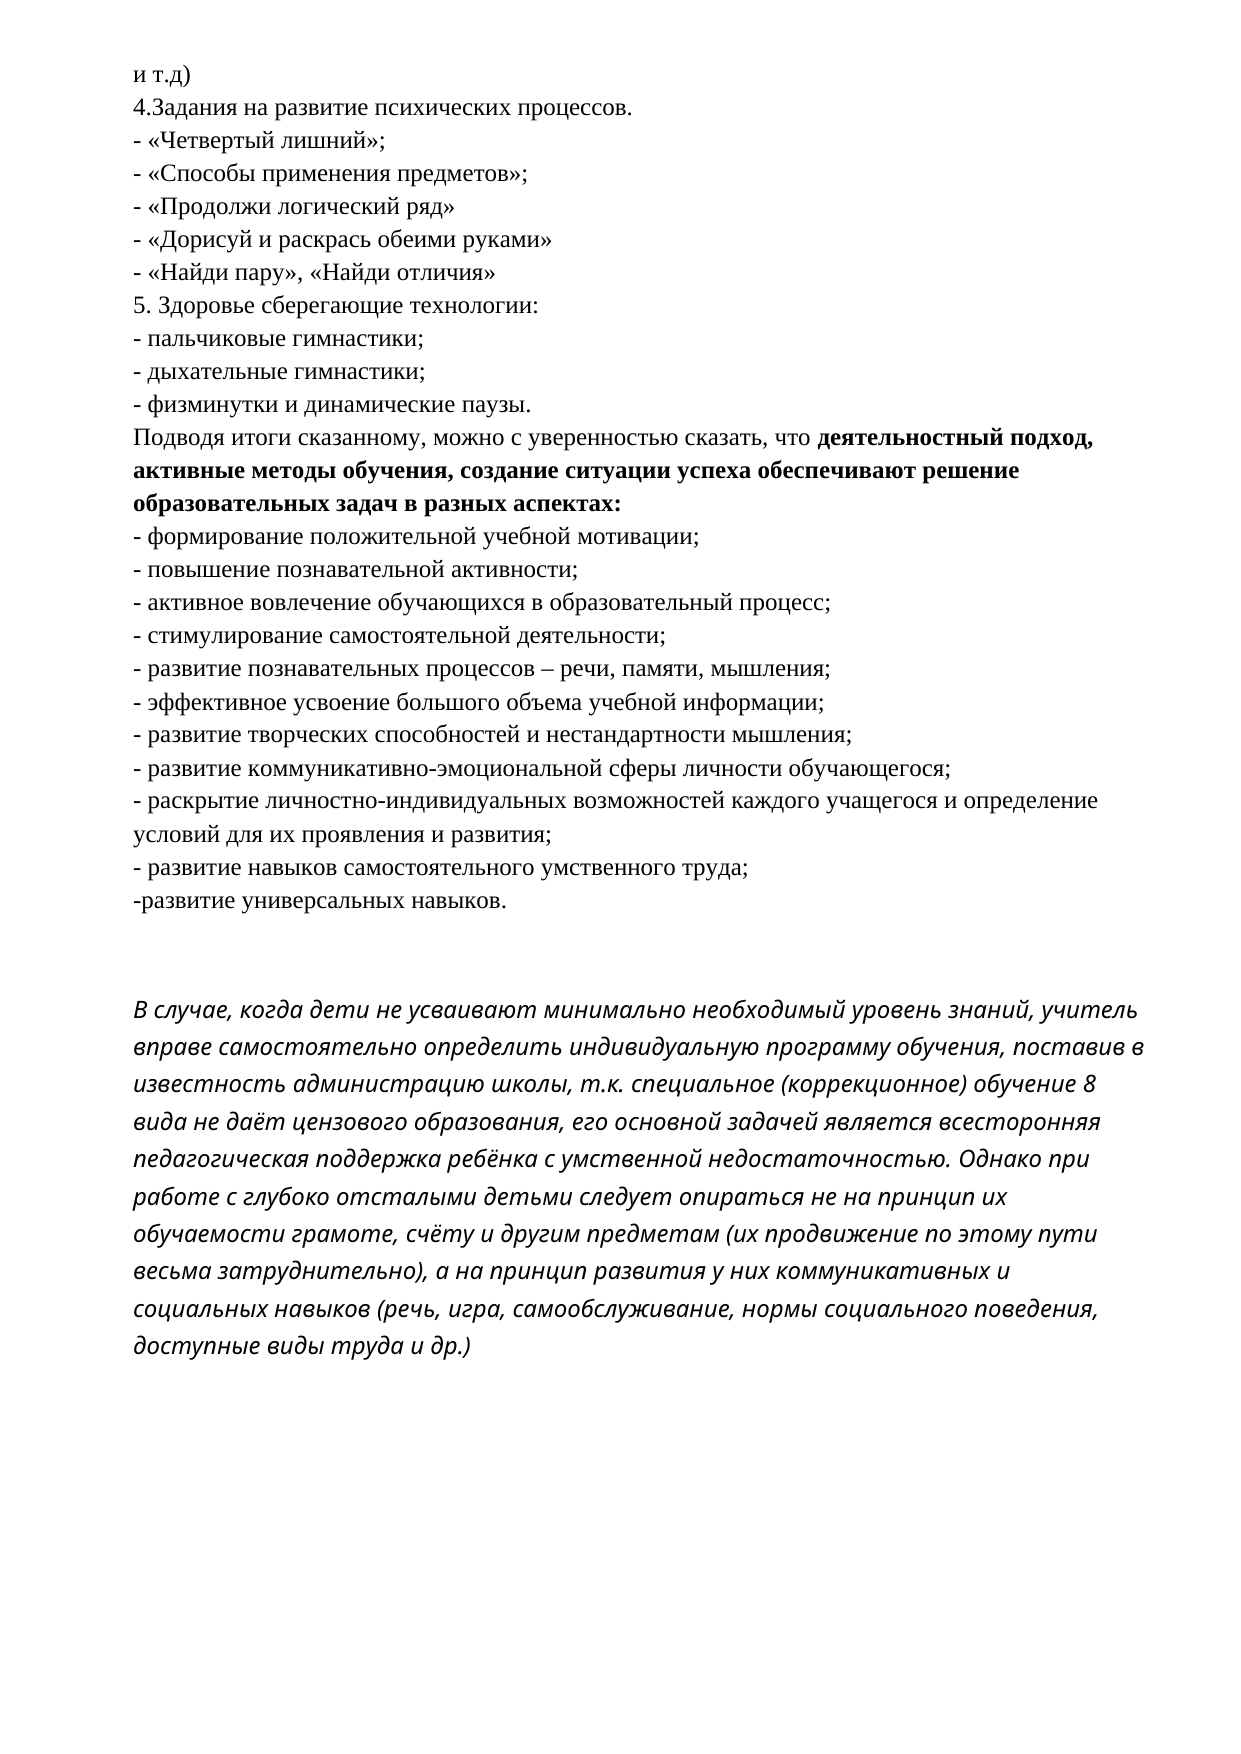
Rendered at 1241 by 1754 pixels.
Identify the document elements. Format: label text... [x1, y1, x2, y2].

text В случае, когда дети не усваивают минимально необходимый уровень знаний, учитель вправе самостоятельно определить индивидуальную программу обучения, поставив в известность администрацию школы, т.к. специальное (коррекционное) обучение 8 вида не даёт цензового образования, его основной задачей является всесторонняя педагогическая поддержка ребёнка с умственной недостаточностью. Однако при работе с глубоко отсталыми детьми следует опираться не на принцип их обучаемости грамоте, счёту и другим предметам (их продвижение по этому пути весьма затруднительно), а на принцип развития у них коммуникативных и социальных навыков (речь, игра, самообслуживание, нормы социального поведения, доступные виды труда и др.) [133, 992, 1152, 1362]
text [133, 59, 1152, 913]
